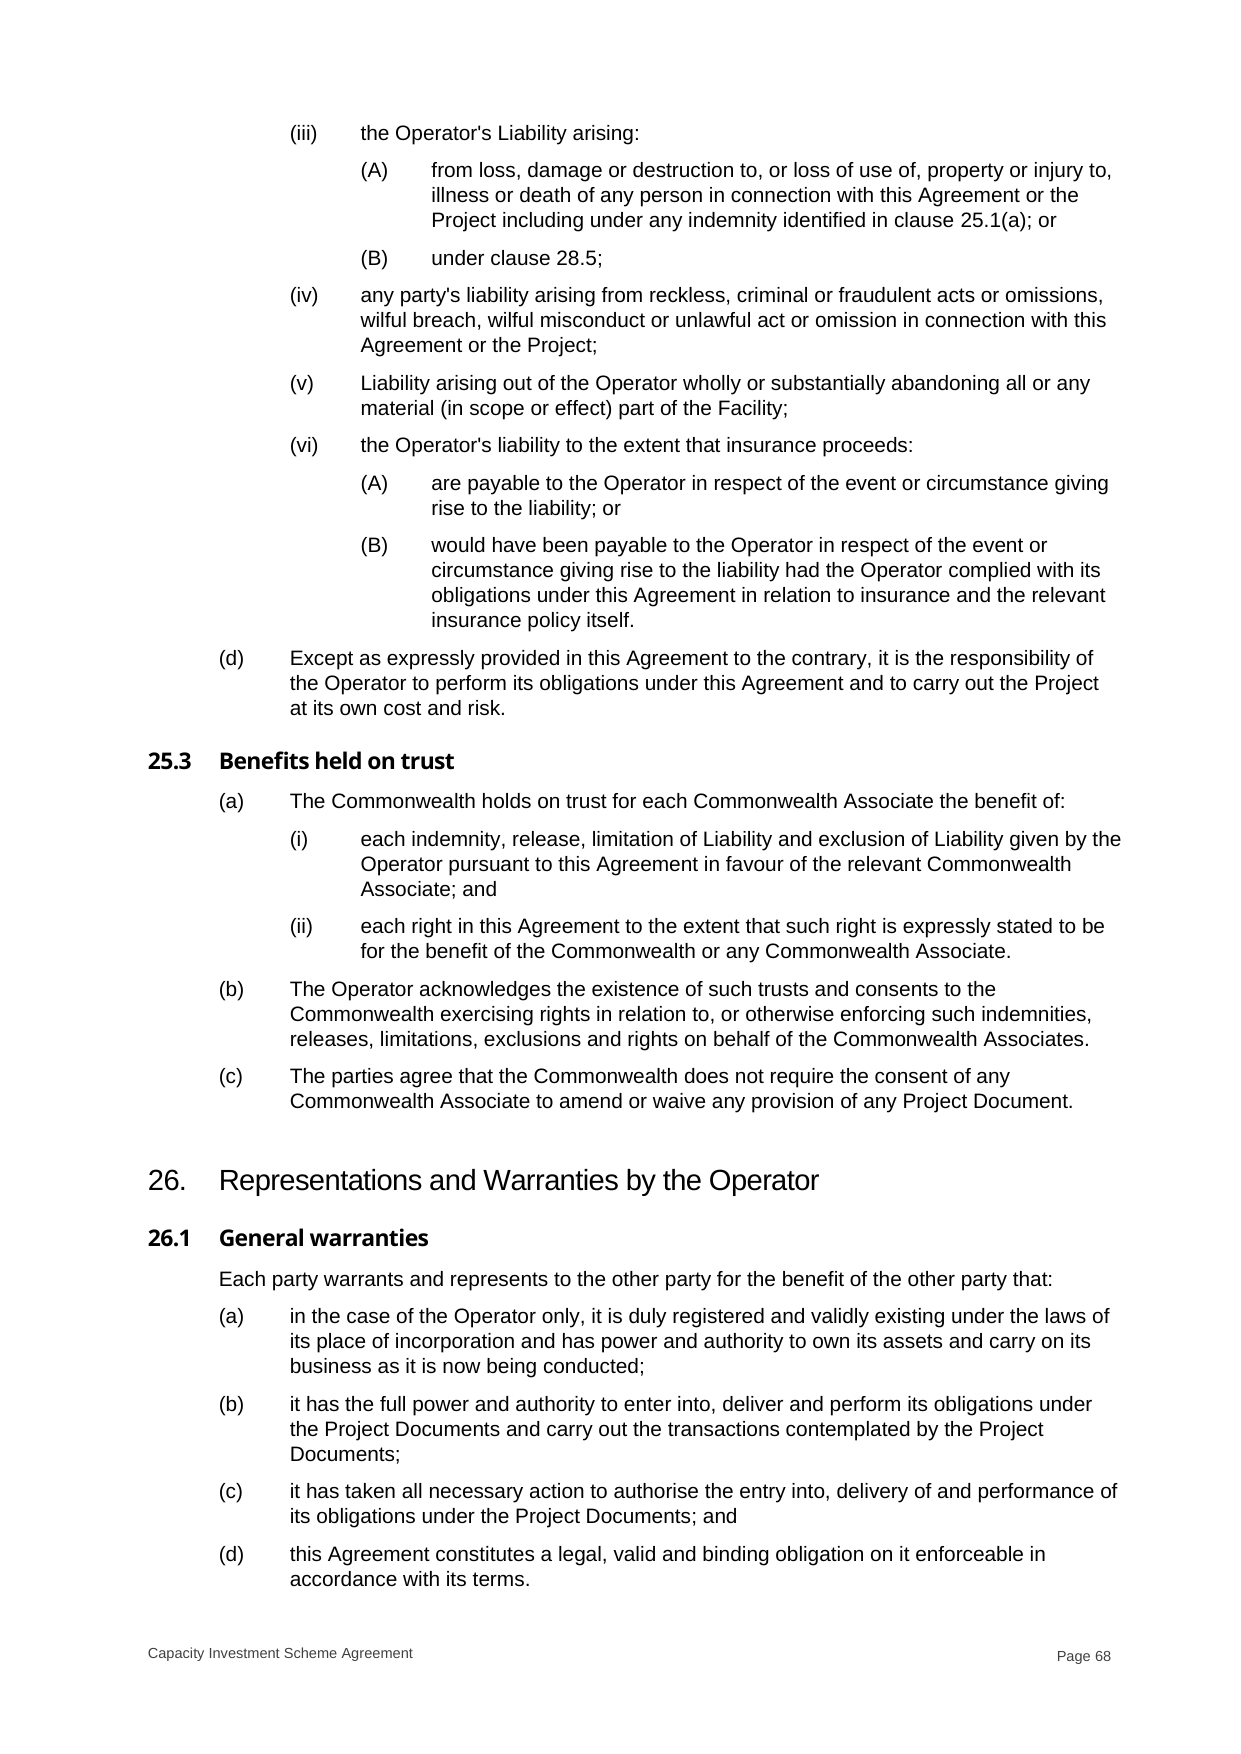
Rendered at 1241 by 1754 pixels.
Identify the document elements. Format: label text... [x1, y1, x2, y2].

text Liability arising out of the Operator wholly or substantially abandoning all or any material (in scope or effect) part of the Facility; [289, 369, 1122, 419]
text from loss, damage or destruction to, or loss of use of, property or injury to, illness or death of any person in connection with this Agreement or the Project including under any indemnity identified in clause 25.1(a); or [360, 157, 1122, 232]
text it has taken all necessary action to authorise the entry into, delivery of and performance of its obligations under the Project Documents; and [218, 1478, 1122, 1528]
text Except as expressly provided in this Agreement to the contrary, it is the responsibility of the Operator to perform its obligations under this Agreement and to carry out the Project at its own cost and risk. [218, 644, 1122, 719]
text under clause 28.5; [360, 244, 1122, 269]
text The parties agree that the Commonwealth does not require the consent of any Commonwealth Associate to amend or waive any provision of any Project Document. [218, 1063, 1122, 1113]
text any party's liability arising from reckless, criminal or fraudulent acts or omissions, wilful breach, wilful misconduct or unlawful act or omission in connection with this Agreement or the Project; [289, 282, 1122, 357]
text Each party warrants and represents to the other party for the benefit of the other party that: [218, 1266, 1122, 1291]
text in the case of the Operator only, it is duly registered and validly existing under the laws of its place of incorporation and has power and authority to own its assets and carry on its business as it is now being conducted; [218, 1303, 1122, 1378]
text this Agreement constitutes a legal, valid and binding obligation on it enforceable in accordance with its terms. [218, 1541, 1122, 1591]
text The Operator acknowledges the existence of such trusts and consents to the Commonwealth exercising rights in relation to, or otherwise enforcing such indemnities, releases, limitations, exclusions and rights on behalf of the Commonwealth Associates. [218, 976, 1122, 1051]
text The Commonwealth holds on trust for each Commonwealth Associate the benefit of: [218, 788, 1122, 813]
text are payable to the Operator in respect of the event or circumstance giving rise to the liability; or [360, 469, 1122, 519]
text Representations and Warranties by the Operator [148, 1163, 1122, 1197]
text the Operator's liability to the extent that insurance proceeds: [289, 432, 1122, 457]
text each indemnity, release, limitation of Liability and exclusion of Liability given by the Operator pursuant to this Agreement in favour of the relevant Commonwealth Associate; and [289, 826, 1122, 901]
text it has the full power and authority to enter into, deliver and perform its obligations under the Project Documents and carry out the transactions contemplated by the Project Documents; [218, 1391, 1122, 1466]
text the Operator's Liability arising: [289, 119, 1122, 144]
text General warranties [148, 1222, 1122, 1253]
text Benefits held on trust [148, 744, 1122, 776]
text would have been payable to the Operator in respect of the event or circumstance giving rise to the liability had the Operator complied with its obligations under this Agreement in relation to insurance and the relevant insurance policy itself. [360, 532, 1122, 632]
text each right in this Agreement to the extent that such right is expressly stated to be for the benefit of the Commonwealth or any Commonwealth Associate. [289, 913, 1122, 963]
